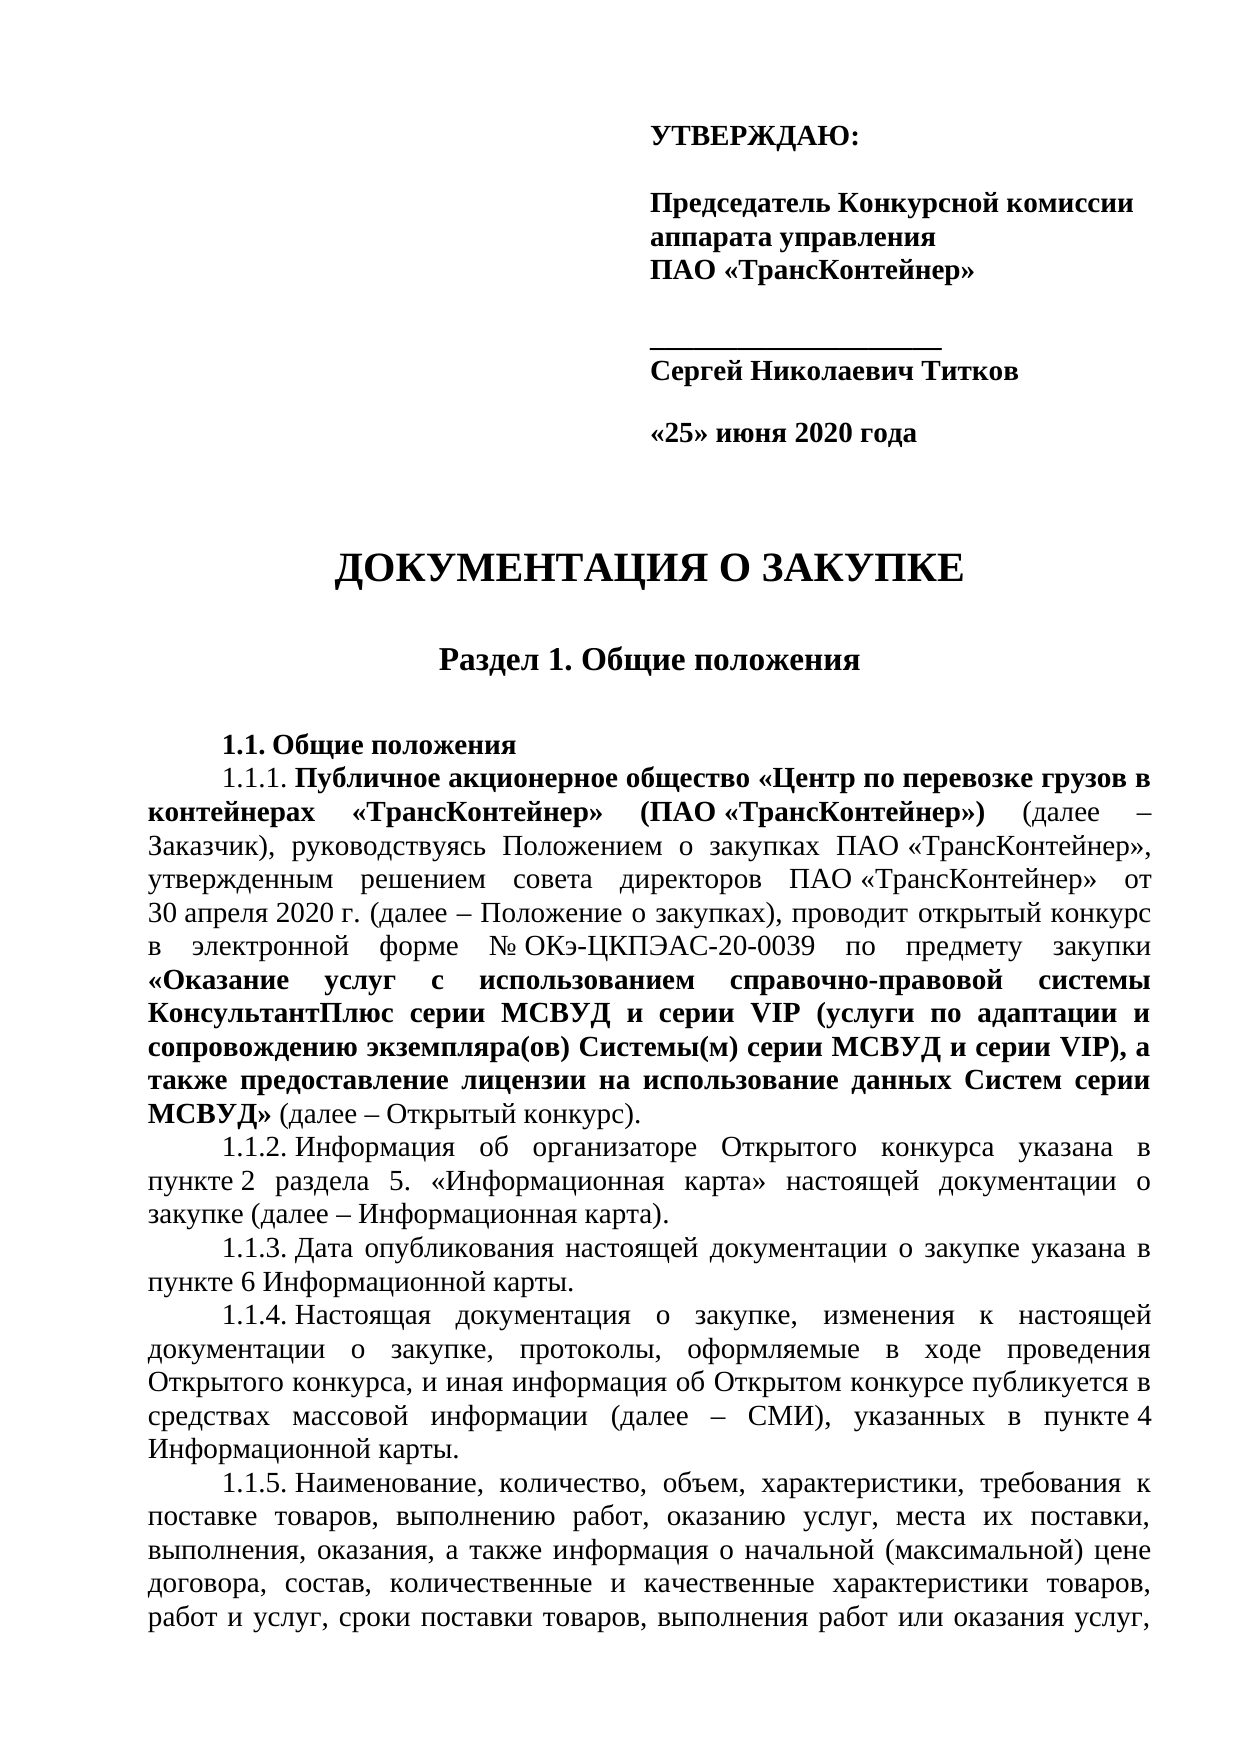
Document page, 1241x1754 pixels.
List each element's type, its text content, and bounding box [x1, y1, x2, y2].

text Председатель Конкурсной комиссии аппарата управления ПАО «ТрансКонтейнер» [650, 185, 1152, 286]
list Настоящая документация о закупке, изменения к настоящей документации о закупке, протоколы, оформляемые в ходе проведения Открытого конкурса, и иная информация об Открытом конкурсе публикуется в средствах массовой информации (далее – СМИ), указанных в пункте 4 Информационной карты. [148, 1297, 1152, 1465]
text «25» июня 2020 года [650, 415, 1152, 449]
text Сергей Николаевич Титков [650, 353, 1152, 386]
list Информация об организаторе Открытого конкурса указана в пункте 2 раздела 5. «Информационная карта» настоящей документации о закупке (далее – Информационная карта). [148, 1129, 1152, 1230]
text ДОКУМЕНТАЦИЯ О ЗАКУПКЕ [148, 543, 1152, 591]
text Раздел 1. Общие положения [148, 640, 1152, 678]
text ____________________ [650, 319, 1152, 353]
list Дата опубликования настоящей документации о закупке указана в пункте 6 Информационной карты. [148, 1230, 1152, 1297]
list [148, 1465, 1152, 1633]
list Публичное акционерное общество «Центр по перевозке грузов в контейнерах «ТрансКонтейнер» (ПАО «ТрансКонтейнер») (далее – Заказчик), руководствуясь Положением о закупках ПАО «ТрансКонтейнер», утвержденным решением совета директоров ПАО «ТрансКонтейнер» от 30 апреля 2020 г. (далее – Положение о закупках), проводит открытый конкурс в электронной форме № ОКэ-ЦКПЭАС-20-0039 по предмету закупки «Оказание услуг с использованием справочно-правовой системы КонсультантПлюс серии МСВУД и серии VIP (услуги по адаптации и сопровождению экземпляра(ов) Системы(м) cерии МСВУД и серии VIP), а также предоставление лицензии на использование данных Систем серии МСВУД» (далее – Открытый конкурс). [148, 761, 1152, 1129]
text УТВЕРЖДАЮ: [650, 118, 1152, 152]
list Общие положения [148, 727, 1152, 761]
